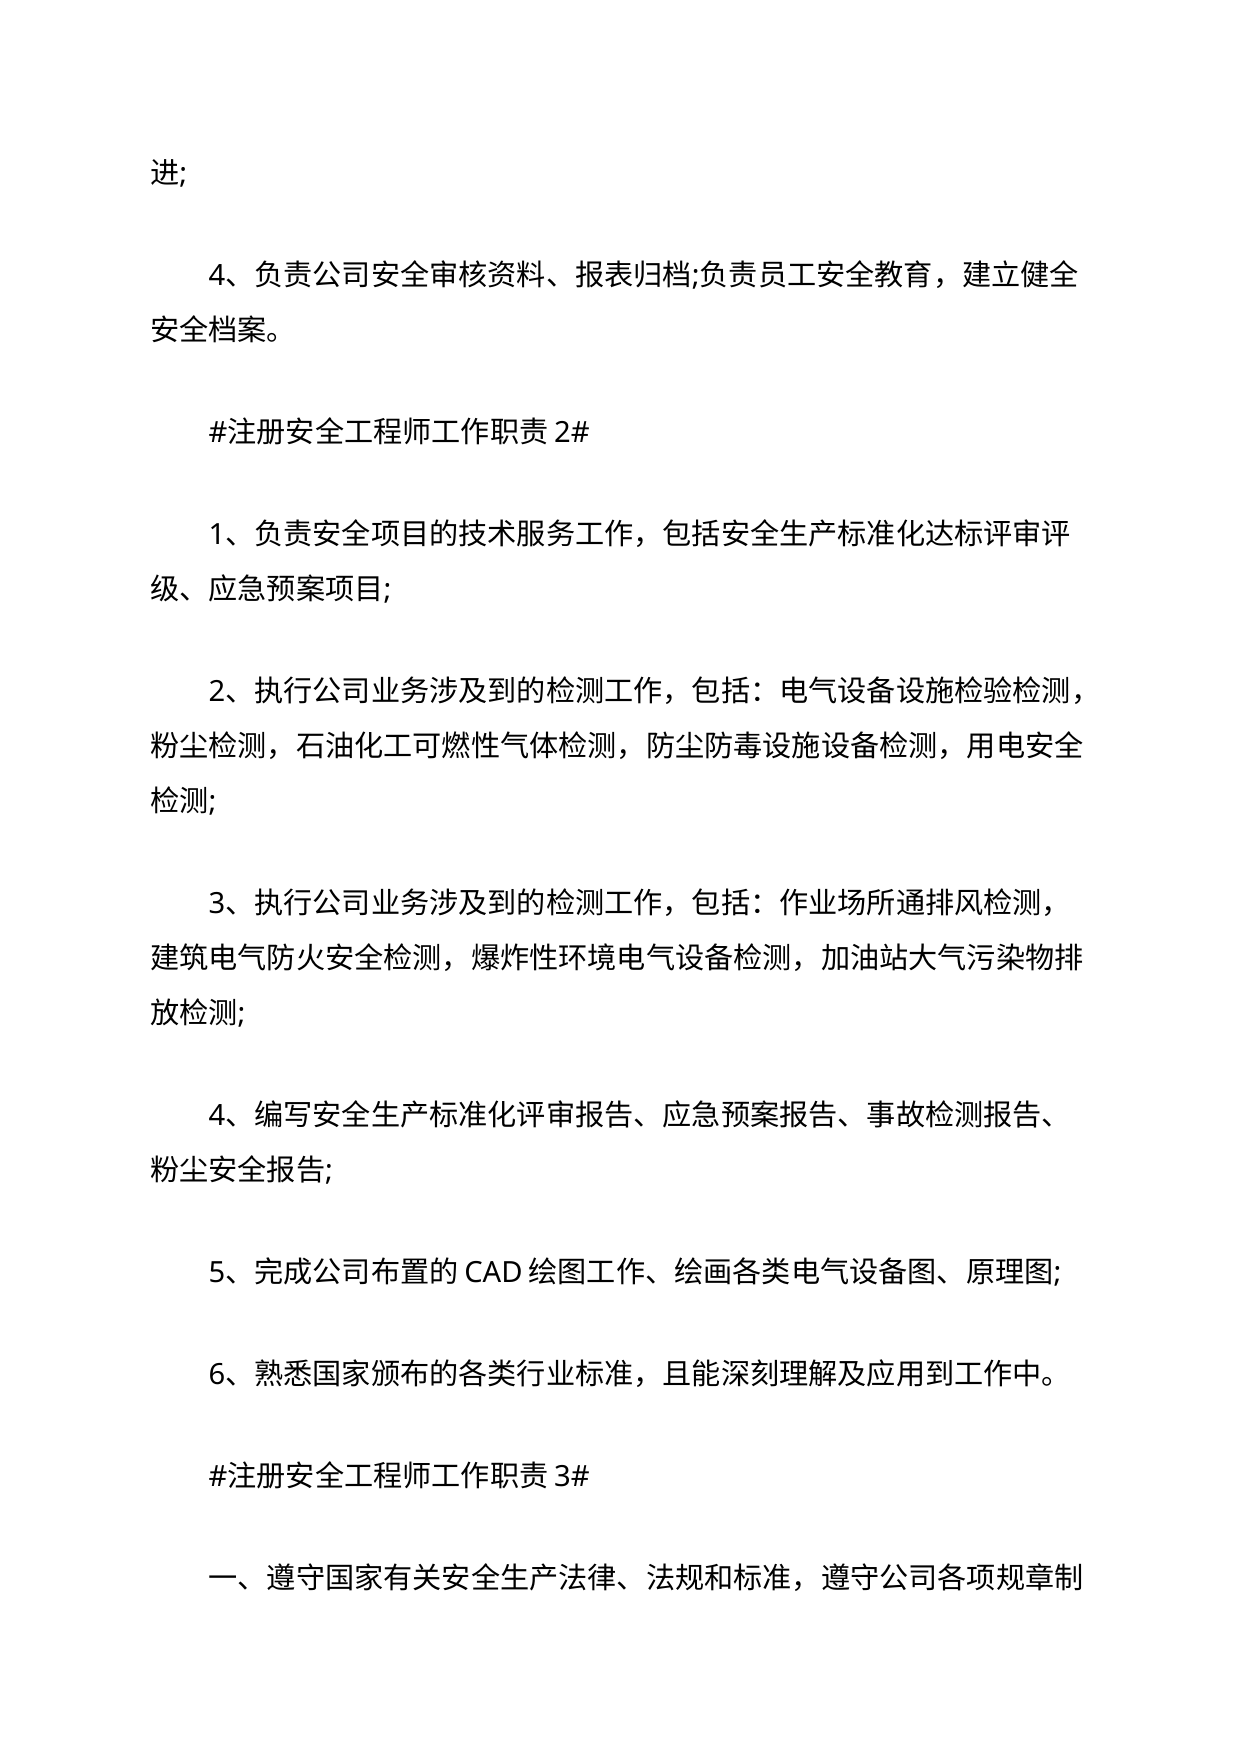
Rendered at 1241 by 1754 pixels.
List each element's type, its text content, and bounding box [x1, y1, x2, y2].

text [150, 150, 1090, 192]
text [150, 1554, 1090, 1597]
text #注册安全工程师工作职责3# [150, 1452, 1090, 1495]
text 4、编写安全生产标准化评审报告、应急预案报告、事故检测报告、粉尘安全报告; [150, 1091, 1090, 1189]
text 5、完成公司布置的CAD绘图工作、绘画各类电气设备图、原理图; [150, 1248, 1090, 1291]
text #注册安全工程师工作职责2# [150, 409, 1090, 451]
text 4、负责公司安全审核资料、报表归档;负责员工安全教育，建立健全安全档案。 [150, 252, 1090, 349]
text 1、负责安全项目的技术服务工作，包括安全生产标准化达标评审评级、应急预案项目; [150, 511, 1090, 608]
text 6、熟悉国家颁布的各类行业标准，且能深刻理解及应用到工作中。 [150, 1350, 1090, 1393]
text 3、执行公司业务涉及到的检测工作，包括：作业场所通排风检测，建筑电气防火安全检测，爆炸性环境电气设备检测，加油站大气污染物排放检测; [150, 879, 1090, 1032]
text 2、执行公司业务涉及到的检测工作，包括：电气设备设施检验检测，粉尘检测，石油化工可燃性气体检测，防尘防毒设施设备检测，用电安全检测; [150, 668, 1090, 820]
